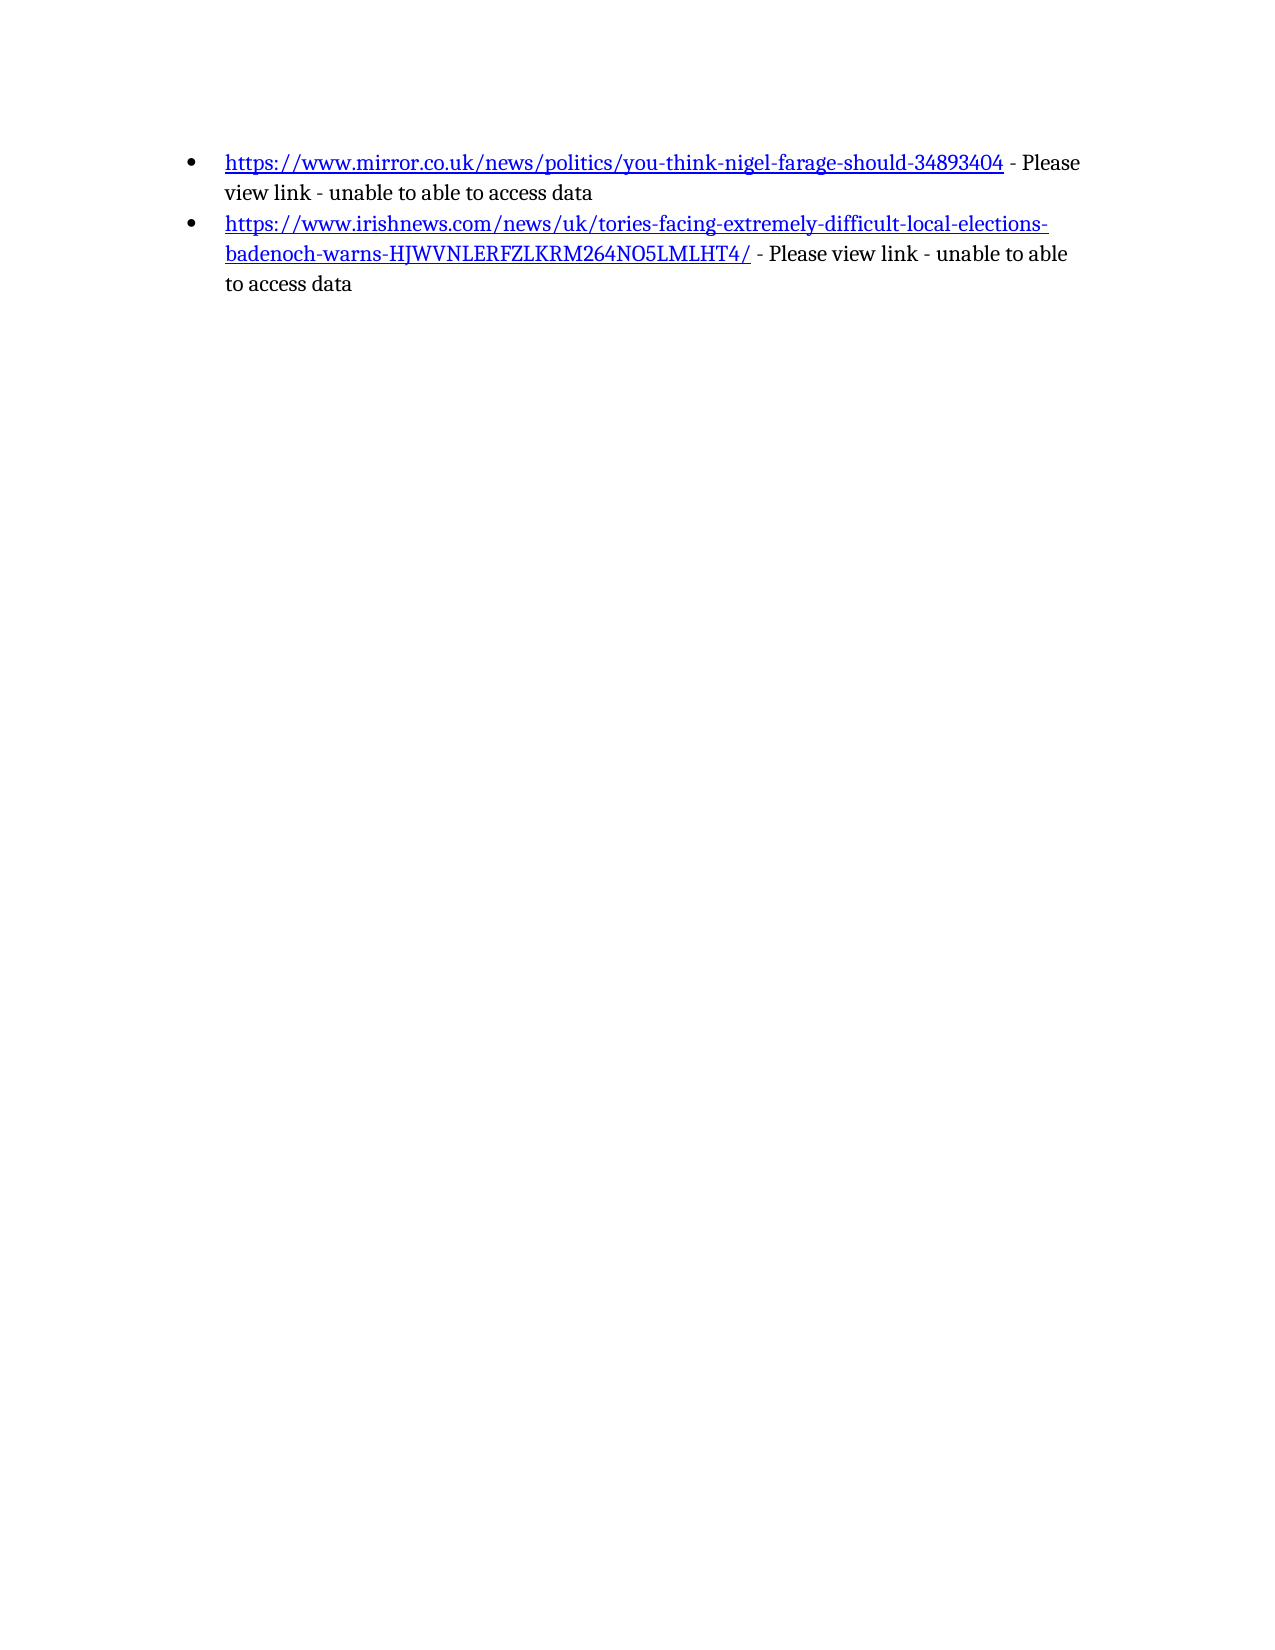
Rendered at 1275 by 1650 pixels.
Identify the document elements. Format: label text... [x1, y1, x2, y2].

list https://www.mirror.co.uk/news/politics/you-think-nigel-farage-should-34893404 - Please view link - unable to able to access data [187, 150, 1087, 207]
list https://www.irishnews.com/news/uk/tories-facing-extremely-difficult-local-elections-badenoch-warns-HJWVNLERFZLKRM264NO5LMLHT4/ - Please view link - unable to able to access data [187, 210, 1087, 297]
